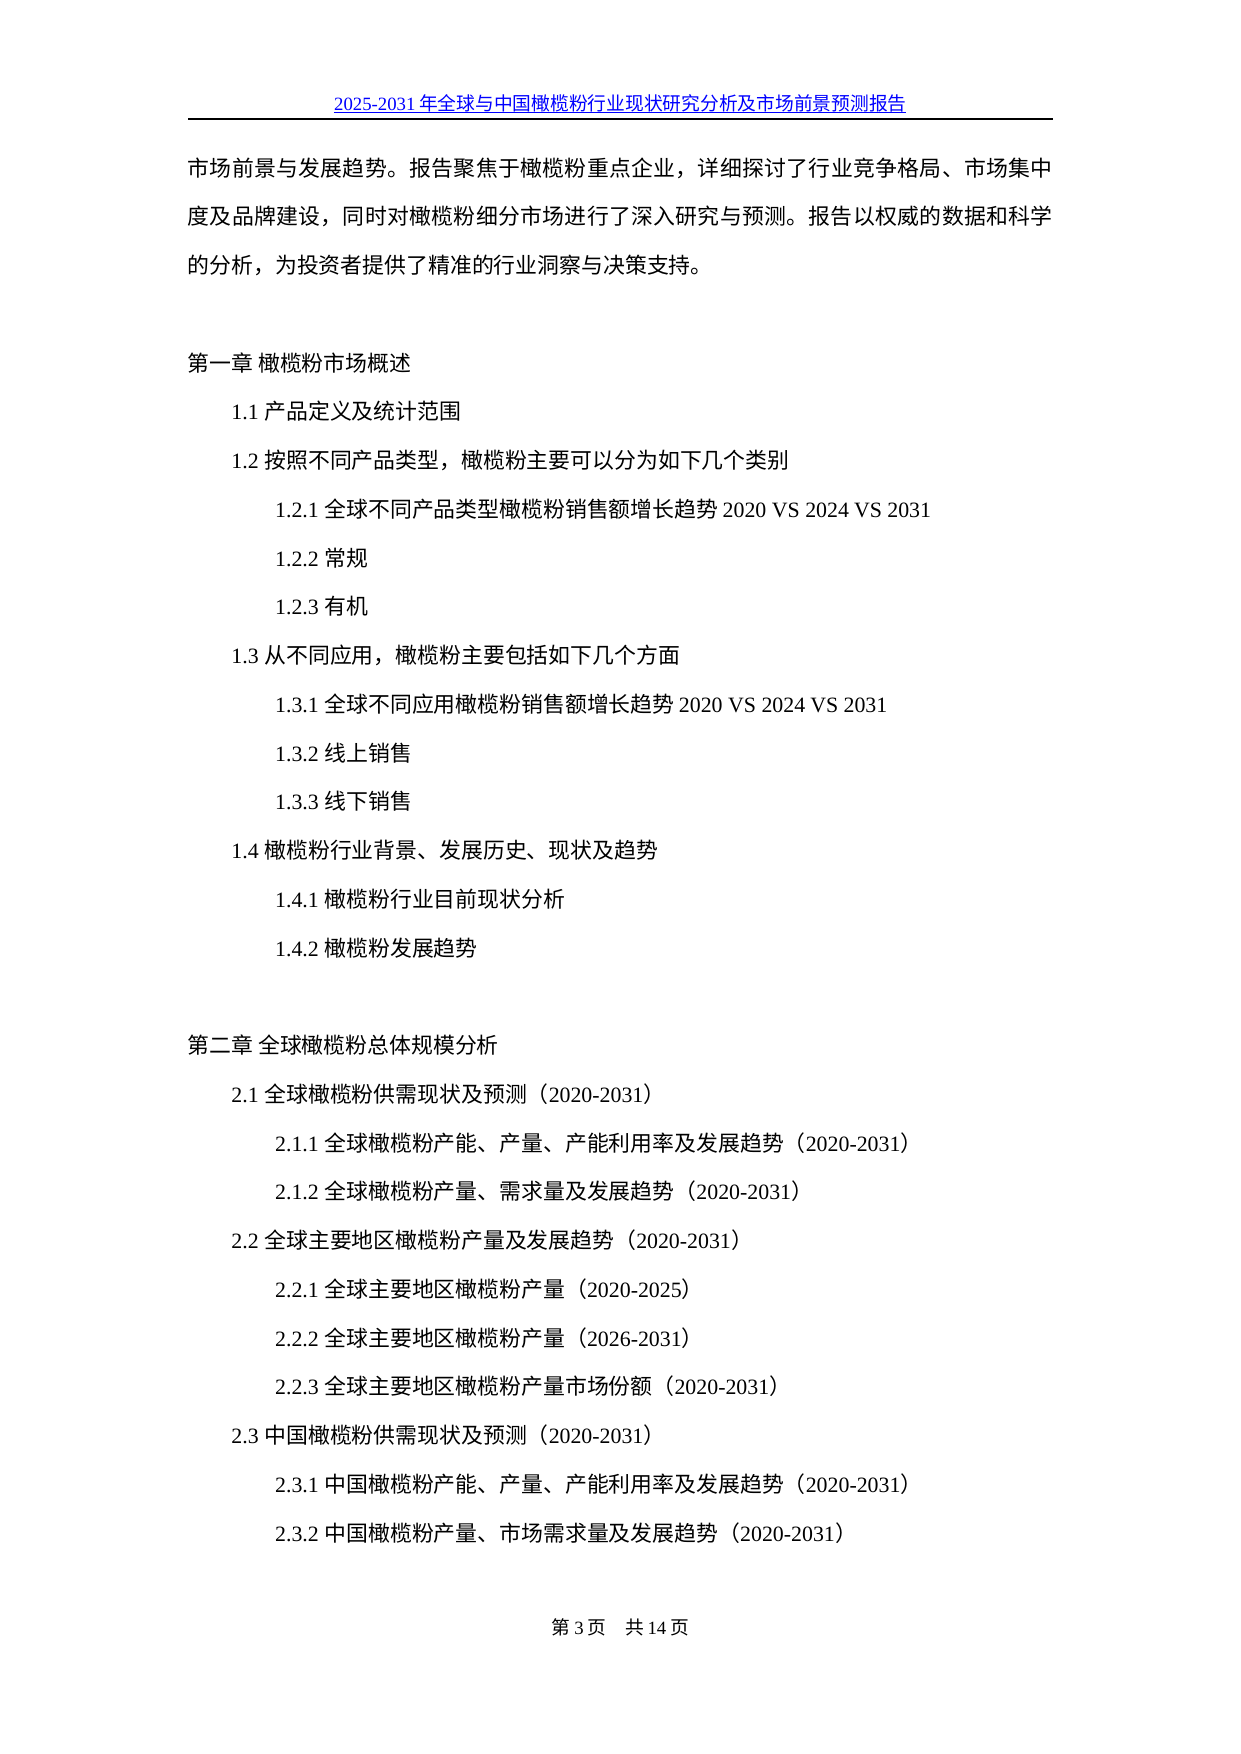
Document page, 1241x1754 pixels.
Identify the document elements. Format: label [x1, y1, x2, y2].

text [187, 150, 1053, 1548]
